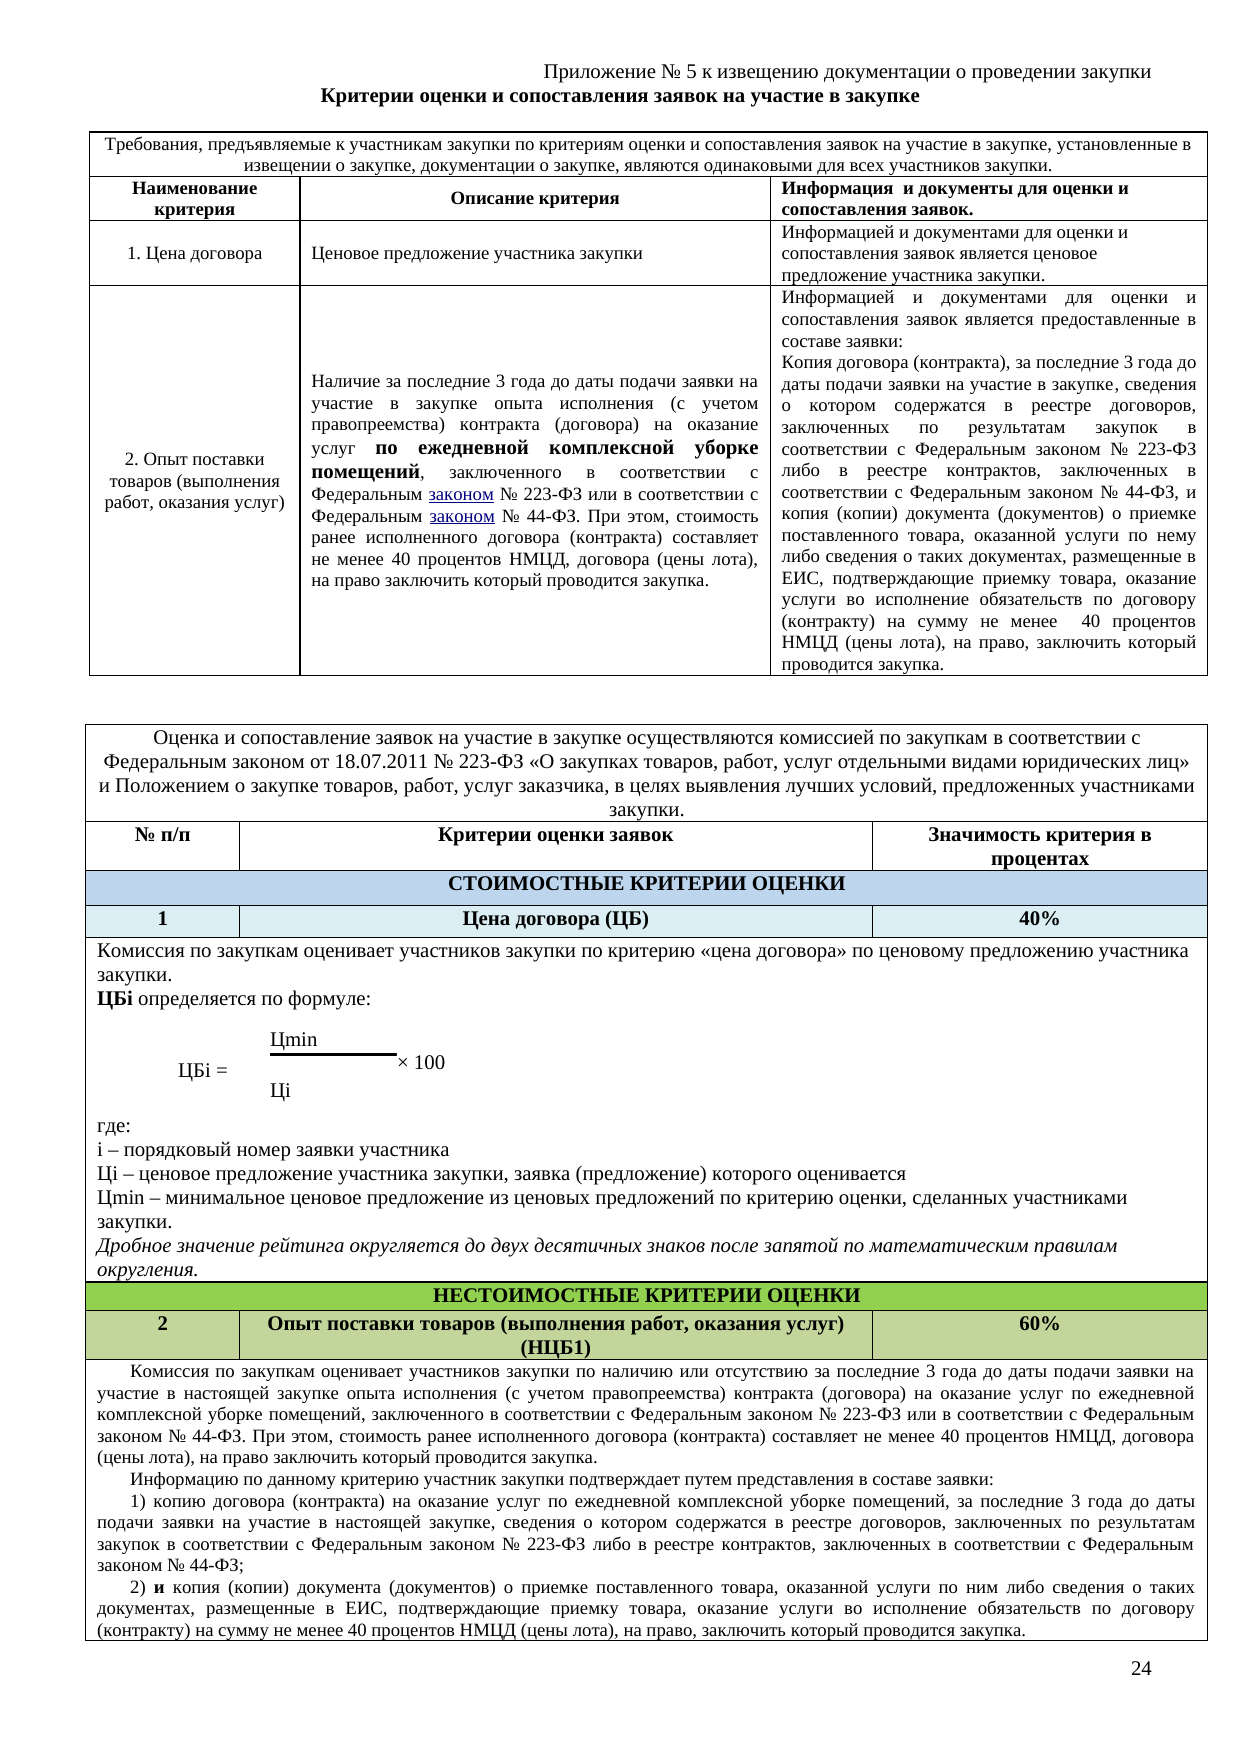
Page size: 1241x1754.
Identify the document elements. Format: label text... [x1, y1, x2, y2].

table_cell 1 [86, 906, 239, 937]
table_cell Цена договора (ЦБ) [240, 906, 872, 937]
table_cell СТОИМОСТНЫЕ КРИТЕРИИ ОЦЕНКИ [86, 871, 1207, 905]
table_cell Информацией и документами для оценки и сопоставления заявок является предоставленные в составе заявки: Копия договора (контракта), за последние 3 года до даты подачи заявки на участие в закупке, сведения о котором содержатся в реестре договоров, заключенных по результатам закупок в соответствии с Федеральным законом № 223-ФЗ либо в реестре контрактов, заключенных в соответствии с Федеральным законом № 44-ФЗ, и копия (копии) документа (документов) о приемке поставленного товара, оказанной услуги по нему либо сведения о таких документах, размещенные в ЕИС, подтверждающие приемку товара, оказание услуги во исполнение обязательств по договору (контракту) на сумму не менее 40 процентов НМЦД (цены лота), на право, заключить который проводится закупка. [771, 286, 1207, 674]
table_cell НЕСТОИМОСТНЫЕ КРИТЕРИИ ОЦЕНКИ [86, 1283, 1207, 1310]
table_cell Значимость критерия в процентах [873, 822, 1207, 870]
table_cell № п/п [86, 822, 239, 870]
table_header Оценка и сопоставление заявок на участие в закупке осуществляются комиссией по закупкам в соответствии с Федеральным законом от 18.07.2011 № 223-ФЗ «О закупках товаров, работ, услуг отдельными видами юридических лиц» и Положением о закупке товаров, работ, услуг заказчика, в целях выявления лучших условий, предложенных участниками закупки. [86, 725, 1207, 821]
table_cell 2 [86, 1311, 239, 1359]
text Приложение № 5 к извещению документации о проведении закупки [89, 59, 1152, 83]
table_cell Наличие за последние 3 года до даты подачи заявки на участие в закупке опыта исполнения (с учетом правопреемства) контракта (договора) на оказание услуг по ежедневной комплексной уборке помещений, заключенного в соответствии с Федеральным законом № 223-ФЗ или в соответствии с Федеральным законом № 44-ФЗ. При этом, стоимость ранее исполненного договора (контракта) составляет не менее 40 процентов НМЦД, договора (цены лота), на право заключить который проводится закупка. [301, 286, 770, 674]
table_cell Ценовое предложение участника закупки [301, 221, 770, 285]
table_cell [86, 1360, 1207, 1640]
table_header Требования, предъявляемые к участникам закупки по критериям оценки и сопоставления заявок на участие в закупке, установленные в извещении о закупке, документации о закупке, являются одинаковыми для всех участников закупки. [90, 133, 1207, 176]
text Критерии оценки и сопоставления заявок на участие в закупке [89, 83, 1152, 107]
table_cell Описание критерия [301, 177, 770, 220]
table_cell Информация и документы для оценки и сопоставления заявок. [771, 177, 1207, 220]
table_cell 2. Опыт поставки товаров (выполнения работ, оказания услуг) [90, 286, 299, 674]
table_cell Опыт поставки товаров (выполнения работ, оказания услуг) (НЦБ1) [240, 1311, 872, 1359]
table_cell 1. Цена договора [90, 221, 299, 285]
table_cell Критерии оценки заявок [240, 822, 872, 870]
table_cell 60% [873, 1311, 1207, 1359]
table_cell Комиссия по закупкам оценивает участников закупки по критерию «цена договора» по ценовому предложению участника закупки. ЦБi определяется по формуле: где: i – порядковый номер заявки участника Цi – ценовое предложение участника закупки, заявка (предложение) которого оценивается Цmin – минимальное ценовое предложение из ценовых предложений по критерию оценки, сделанных участниками закупки. Дробное значение рейтинга округляется до двух десятичных знаков после запятой по математическим правилам округления. [86, 938, 1207, 1281]
table_cell Наименование критерия [90, 177, 299, 220]
table_cell 40% [873, 906, 1207, 937]
table_cell Информацией и документами для оценки и сопоставления заявок является ценовое предложение участника закупки. [771, 221, 1207, 285]
